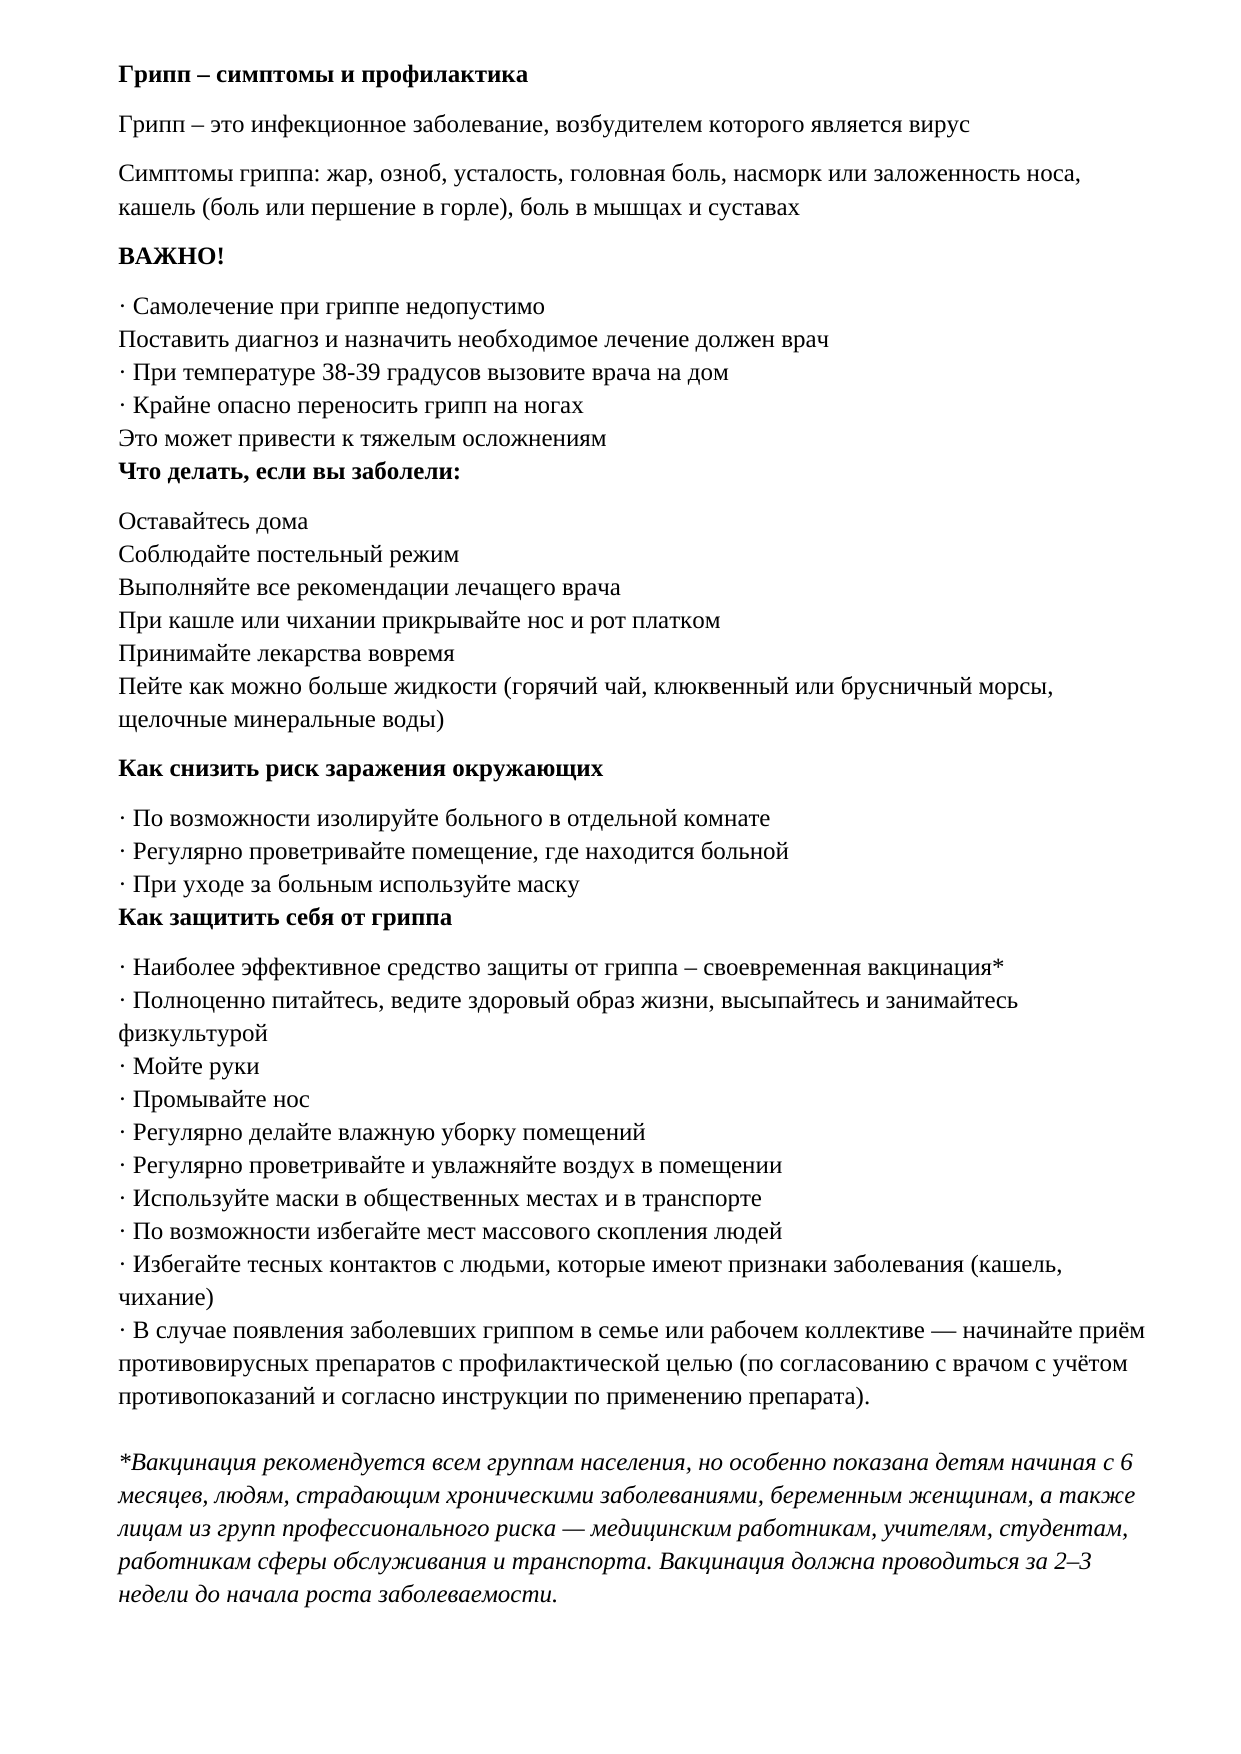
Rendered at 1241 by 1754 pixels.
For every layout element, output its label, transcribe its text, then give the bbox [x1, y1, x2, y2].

text · Наиболее эффективное средство защиты от гриппа – своевременная вакцинация* [118, 952, 1152, 981]
text · Самолечение при гриппе недопустимо [118, 291, 1152, 320]
text Поставить диагноз и назначить необходимое лечение должен врач [118, 324, 1152, 353]
text · При уходе за больным используйте маску [118, 869, 1152, 898]
text ВАЖНО! [118, 241, 1152, 270]
text · Регулярно проветривайте и увлажняйте воздух в помещении [118, 1150, 1152, 1179]
text Грипп – это инфекционное заболевание, возбудителем которого является вирус [118, 109, 1152, 138]
text · Используйте маски в общественных местах и в транспорте [118, 1183, 1152, 1212]
text · Полноценно питайтесь, ведите здоровый образ жизни, высыпайтесь и занимайтесь физкультурой [118, 985, 1152, 1047]
text Как защитить себя от гриппа [118, 902, 1152, 931]
text Оставайтесь дома Соблюдайте постельный режим Выполняйте все рекомендации лечащего врача При кашле или чихании прикрывайте нос и рот платком Принимайте лекарства вовремя Пейте как можно больше жидкости (горячий чай, клюквенный или брусничный морсы, щелочные минеральные воды) [118, 506, 1152, 733]
text · При температуре 38-39 градусов вызовите врача на дом [118, 357, 1152, 386]
text Как снизить риск заражения окружающих [118, 753, 1152, 782]
text · Крайне опасно переносить грипп на ногах Это может привести к тяжелым осложнениям [118, 390, 1152, 452]
text Симптомы гриппа: жар, озноб, усталость, головная боль, насморк или заложенность носа, кашель (боль или першение в горле), боль в мышцах и суставах [118, 158, 1152, 220]
text · Мойте руки [118, 1051, 1152, 1080]
text *Вакцинация рекомендуется всем группам населения, но особенно показана детям начиная с 6 месяцев, людям, страдающим хроническими заболеваниями, беременным женщинам, а также лицам из групп профессионального риска — медицинским работникам, учителям, студентам, работникам сферы обслуживания и транспорта. Вакцинация должна проводиться за 2–3 недели до начала роста заболеваемости. [118, 1447, 1152, 1608]
text Что делать, если вы заболели: [118, 456, 1152, 485]
text · Регулярно делайте влажную уборку помещений [118, 1117, 1152, 1146]
text · По возможности изолируйте больного в отдельной комнате [118, 803, 1152, 832]
text Грипп – симптомы и профилактика [118, 59, 1152, 88]
text · Регулярно проветривайте помещение, где находится больной [118, 836, 1152, 865]
text · Промывайте нос [118, 1084, 1152, 1113]
text · В случае появления заболевших гриппом в семье или рабочем коллективе — начинайте приём противовирусных препаратов с профилактической целью (по согласованию с врачом с учётом противопоказаний и согласно инструкции по применению препарата). [118, 1315, 1152, 1410]
text · Избегайте тесных контактов с людьми, которые имеют признаки заболевания (кашель, чихание) [118, 1249, 1152, 1311]
text · По возможности избегайте мест массового скопления людей [118, 1216, 1152, 1245]
